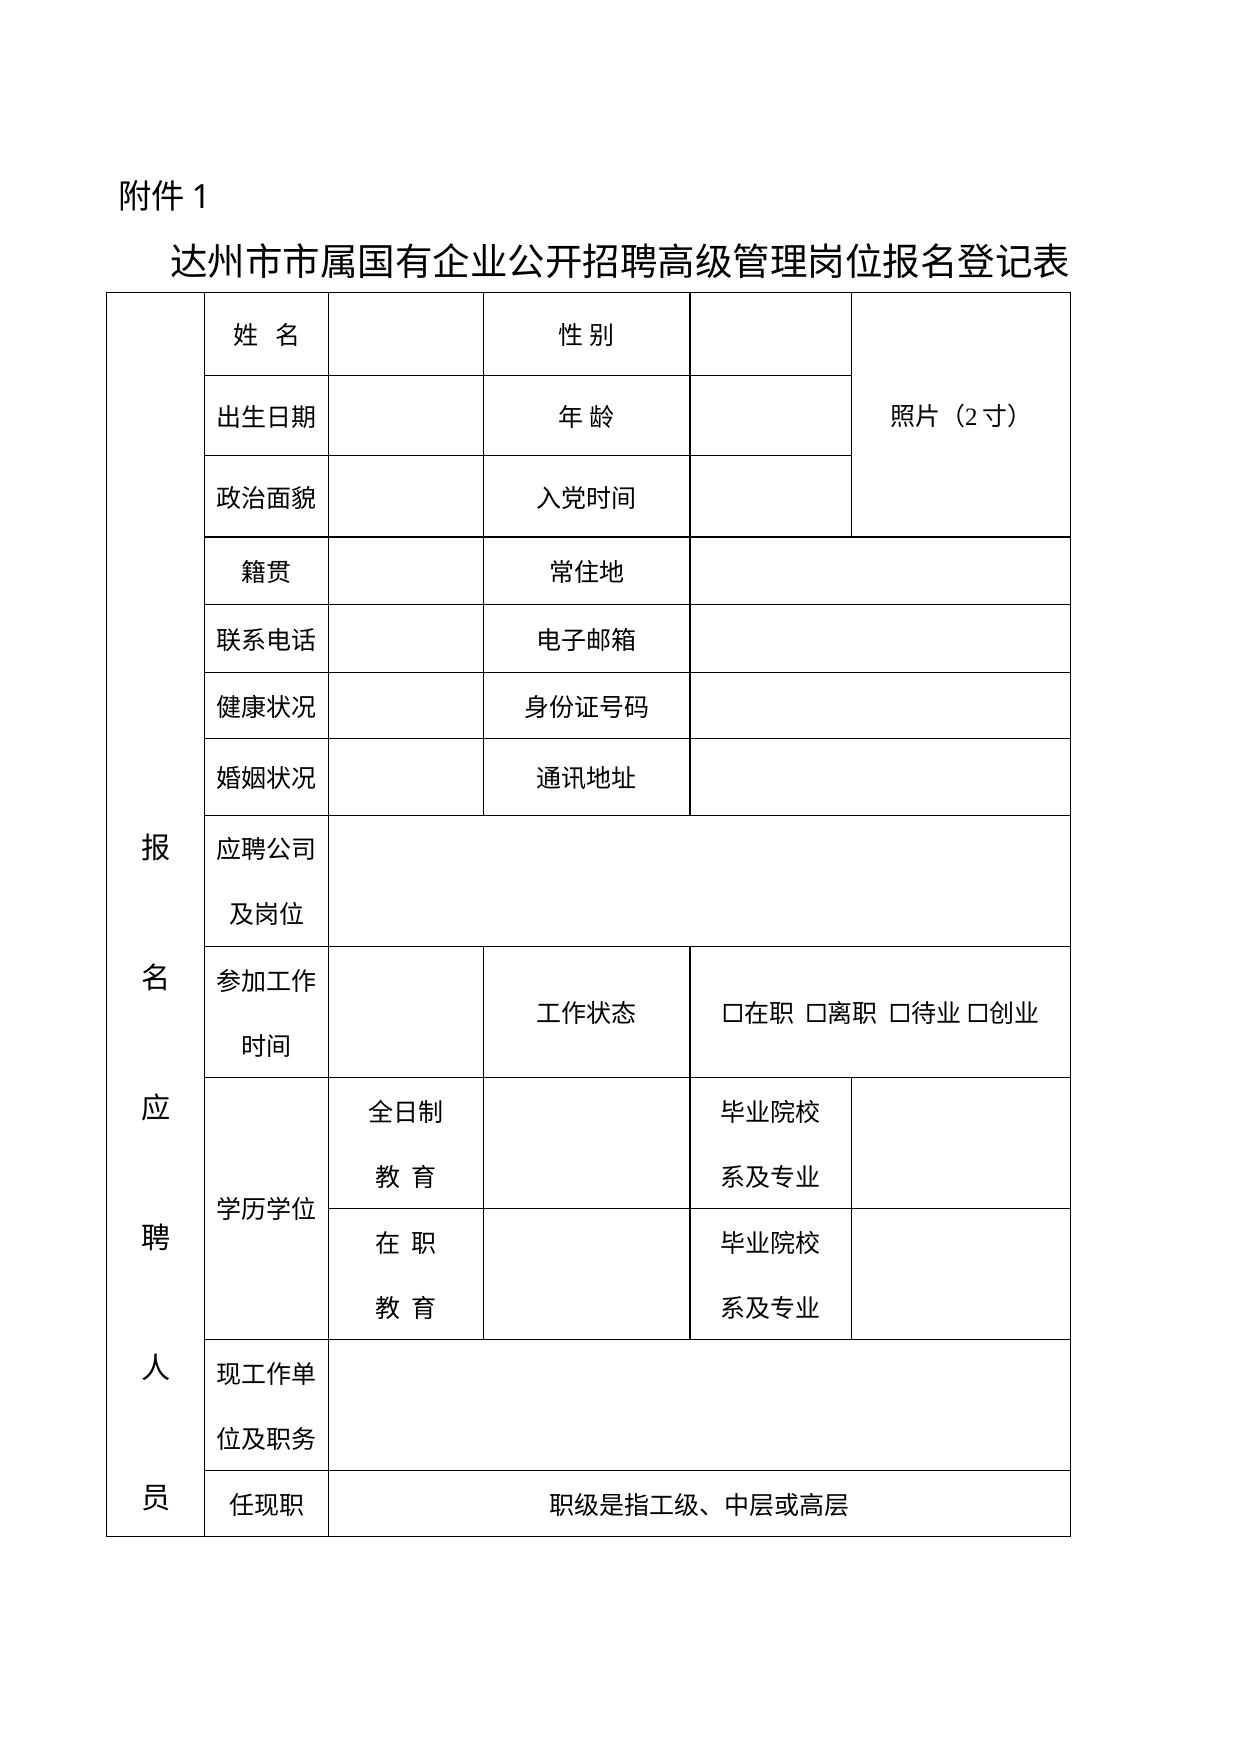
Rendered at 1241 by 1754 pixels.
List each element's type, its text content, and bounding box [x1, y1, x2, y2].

table_cell 毕业院校 系及专业 [691, 1209, 851, 1339]
table_cell 年 龄 [484, 376, 689, 455]
table_cell 毕业院校 系及专业 [691, 1078, 851, 1208]
table_cell 身份证号码 [484, 673, 689, 738]
table_cell 应聘公司 及岗位 [205, 816, 328, 946]
table_cell [329, 739, 483, 814]
table_header 性 别 [484, 293, 689, 375]
table_cell 现工作单位及职务 [205, 1340, 328, 1470]
table_cell 全日制 教 育 [329, 1078, 483, 1208]
table_cell [484, 1209, 689, 1339]
table_cell [329, 947, 483, 1077]
table_header 照片（2寸） [852, 293, 1070, 536]
table_header [329, 293, 483, 375]
table_cell 在职 离职 待业 创业 [691, 947, 1070, 1077]
table_cell [329, 456, 483, 536]
table_cell 通讯地址 [484, 739, 689, 814]
table_cell [329, 605, 483, 672]
table_cell 出生日期 [205, 376, 328, 455]
table_cell [691, 376, 851, 455]
table_cell 籍贯 [205, 538, 328, 604]
table_cell 学历学位 [205, 1078, 328, 1339]
table_cell 工作状态 [484, 947, 689, 1077]
table_cell 职级是指工级、中层或高层 [329, 1471, 1070, 1536]
table_cell [329, 816, 1070, 946]
table_cell [691, 538, 1070, 604]
table_cell 任现职 时间 [205, 1471, 328, 1536]
table_cell [484, 1078, 689, 1208]
table_cell [691, 605, 1070, 672]
table_header [691, 293, 851, 375]
table_cell 参加工作 时间 [205, 947, 328, 1077]
table_cell 健康状况 [205, 673, 328, 738]
text 附件1 [118, 162, 1122, 227]
table_cell 在 职 教 育 [329, 1209, 483, 1339]
table_cell [329, 538, 483, 604]
table_cell [691, 739, 1070, 814]
table_cell 联系电话 [205, 605, 328, 672]
table_header 姓 名 [205, 293, 328, 375]
table_cell [329, 673, 483, 738]
table_cell 电子邮箱 [484, 605, 689, 672]
table_cell 入党时间 [484, 456, 689, 536]
table_cell [852, 1078, 1070, 1208]
table_cell [691, 673, 1070, 738]
table_cell [852, 1209, 1070, 1339]
table_cell [329, 376, 483, 455]
table_header 报 名 应 聘 人 员 情 况 [107, 293, 204, 1536]
table_cell 常住地 [484, 538, 689, 604]
table_cell [691, 456, 851, 536]
table_cell 婚姻状况 [205, 739, 328, 814]
table_cell [329, 1340, 1070, 1470]
text 达州市市属国有企业公开招聘高级管理岗位报名登记表 [118, 227, 1122, 292]
table_cell 政治面貌 [205, 456, 328, 536]
